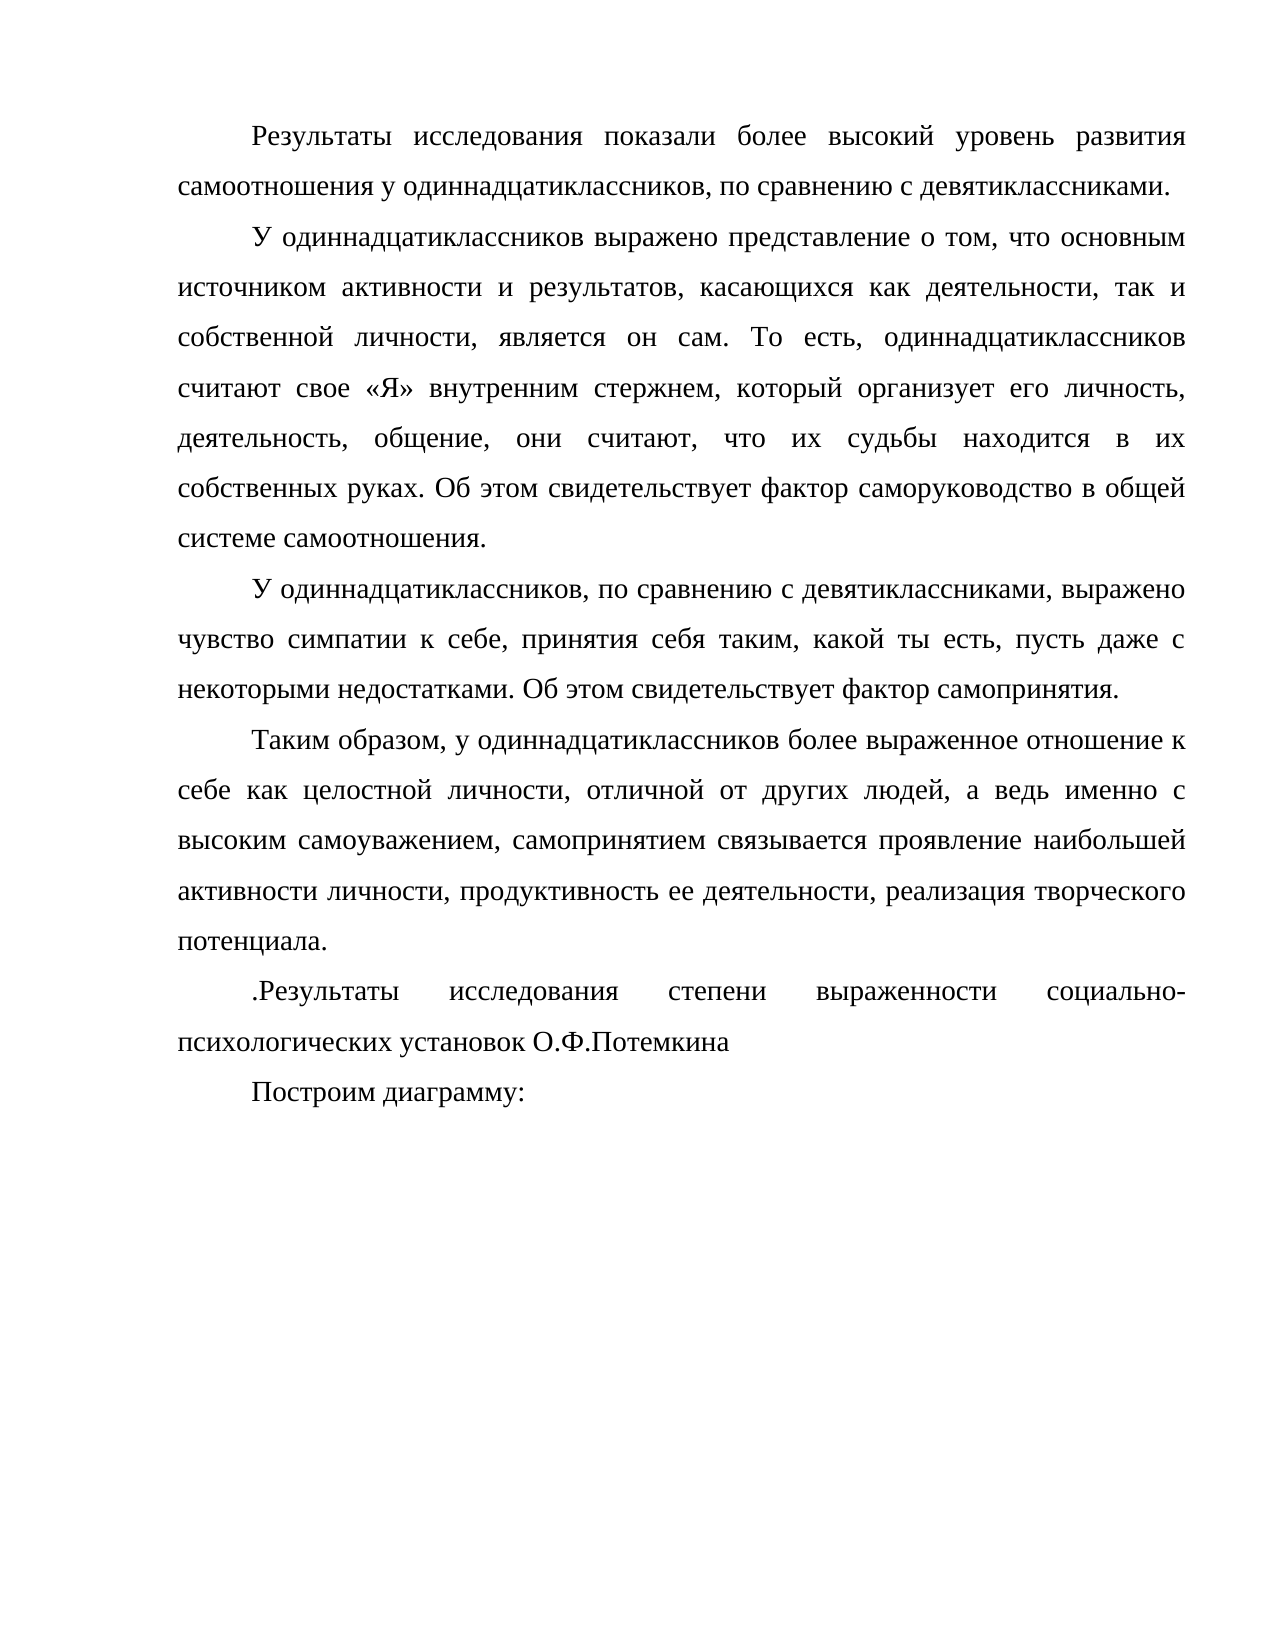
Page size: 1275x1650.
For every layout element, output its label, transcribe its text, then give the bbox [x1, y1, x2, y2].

text У одиннадцатиклассников выражено представление о том, что основным источником активности и результатов, касающихся как деятельности, так и собственной личности, является он сам. То есть, одиннадцатиклассников считают свое «Я» внутренним стержнем, который организует его личность, деятельность, общение, они считают, что их судьбы находится в их собственных руках. Об этом свидетельствует фактор саморуководство в общей системе самоотношения. [177, 219, 1186, 554]
text У одиннадцатиклассников, по сравнению с девятиклассниками, выражено чувство симпатии к себе, принятия себя таким, какой ты есть, пусть даже с некоторыми недостатками. Об этом свидетельствует фактор самопринятия. [177, 571, 1186, 705]
text Результаты исследования показали более высокий уровень развития самоотношения у одиннадцатиклассников, по сравнению с девятиклассниками. [177, 118, 1186, 202]
text Таким образом, у одиннадцатиклассников более выраженное отношение к себе как целостной личности, отличной от других людей, а ведь именно с высоким самоуважением, самопринятием связывается проявление наибольшей активности личности, продуктивность ее деятельности, реализация творческого потенциала. [177, 722, 1186, 957]
text Построим диаграмму: [177, 1074, 1186, 1108]
text .Результаты исследования степени выраженности социально-психологических установок О.Ф.Потемкина [177, 973, 1186, 1057]
